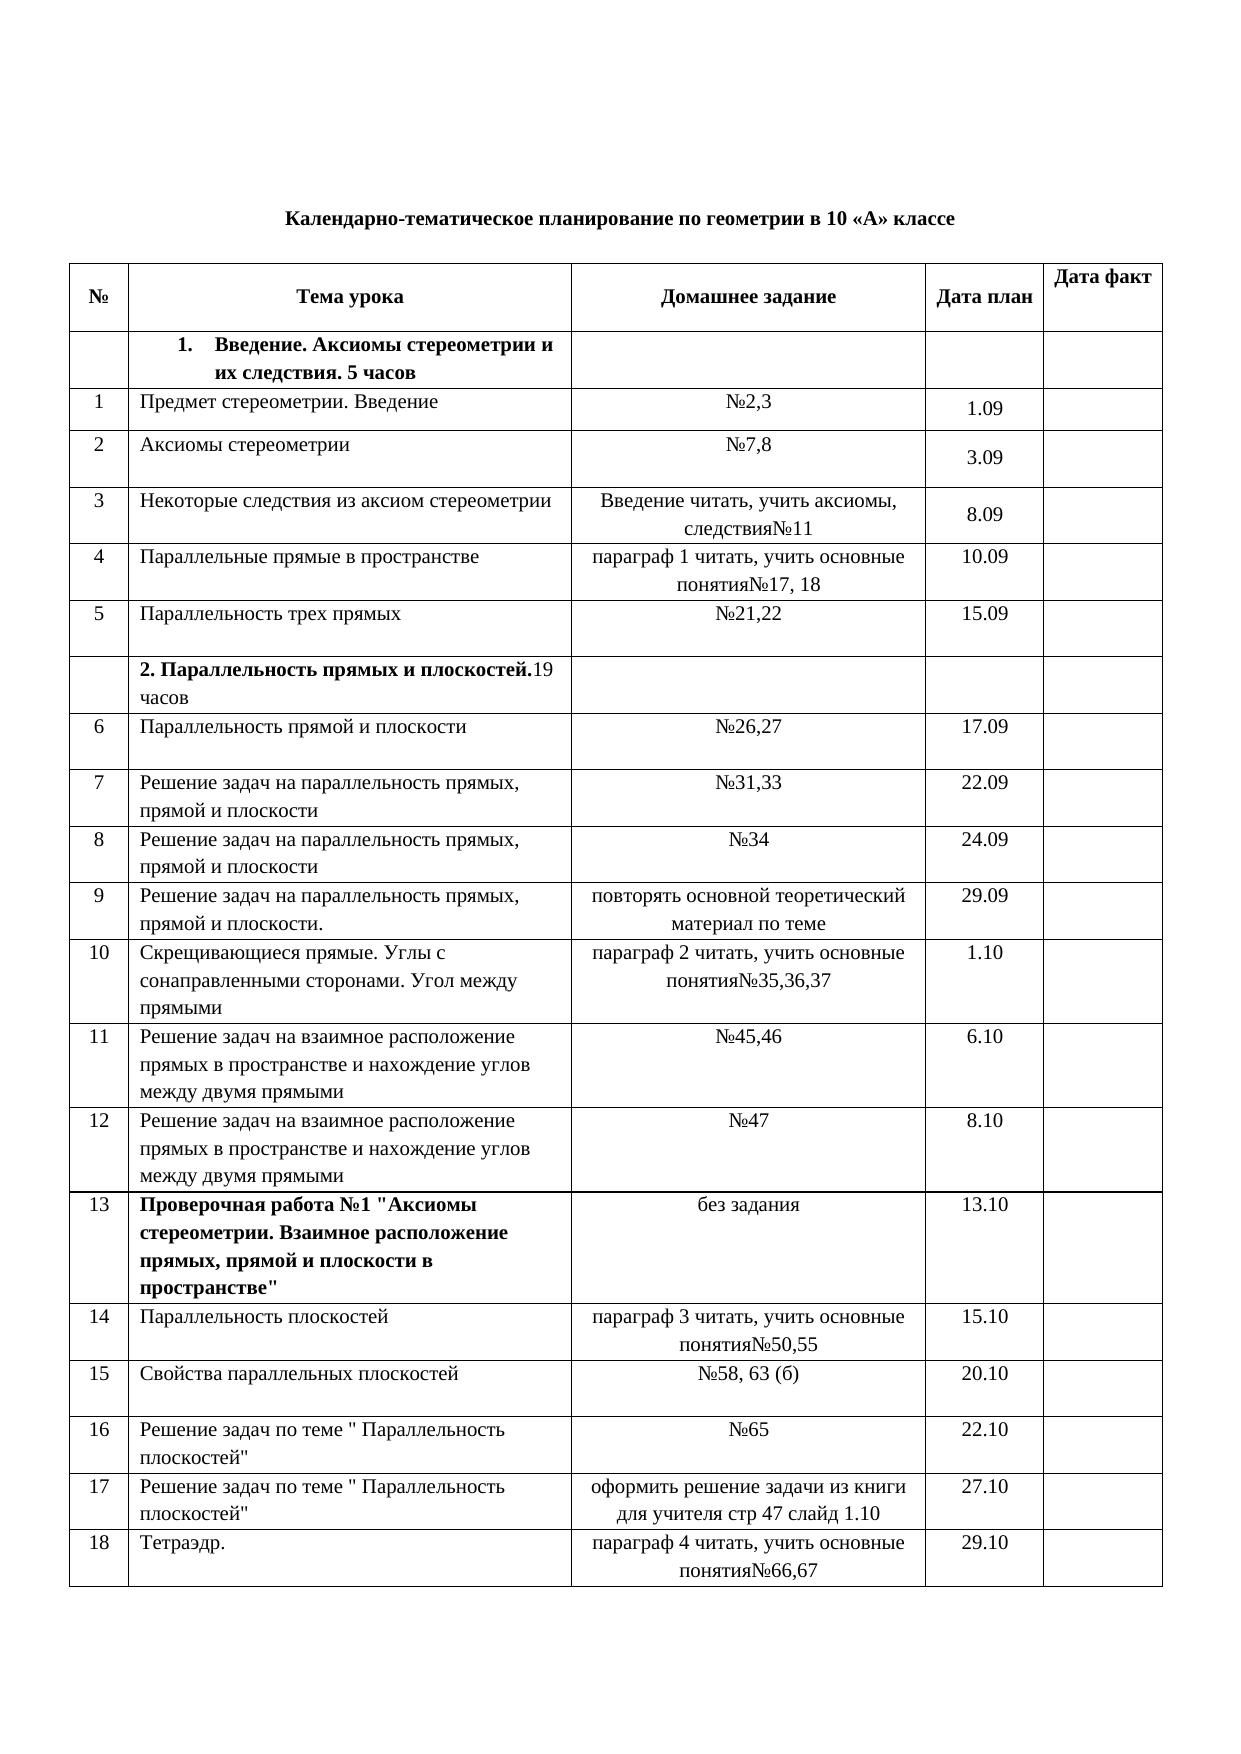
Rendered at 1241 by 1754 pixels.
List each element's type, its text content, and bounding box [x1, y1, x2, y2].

table_cell Введение. Аксиомы стереометрии и их следствия. 5 часов [129, 332, 571, 388]
table_cell Решение задач на параллельность прямых, прямой и плоскости [129, 827, 571, 882]
table_cell 4 [70, 544, 128, 600]
table_cell [572, 332, 925, 388]
table_cell 12 [70, 1108, 128, 1191]
table_cell [1044, 332, 1162, 388]
table_cell 22.10 [926, 1417, 1043, 1473]
table_cell [1044, 940, 1162, 1023]
table_cell 13 [70, 1193, 128, 1303]
table_cell оформить решение задачи из книги для учителя стр 47 слайд 1.10 [572, 1474, 925, 1529]
table_cell 17 [70, 1474, 128, 1529]
table_cell Параллельные прямые в пространстве [129, 544, 571, 600]
table_cell №45,46 [572, 1024, 925, 1107]
table_cell №7,8 [572, 431, 925, 487]
table_cell [1044, 770, 1162, 826]
table_cell [1044, 544, 1162, 600]
table_cell [1044, 1108, 1162, 1191]
table_cell №47 [572, 1108, 925, 1191]
table_cell №26,27 [572, 714, 925, 769]
table_cell [1044, 1304, 1162, 1360]
table_cell параграф 1 читать, учить основные понятия№17, 18 [572, 544, 925, 600]
table_cell Аксиомы стереометрии [129, 431, 571, 487]
table_cell Решение задач на взаимное расположение прямых в пространстве и нахождение углов между двумя прямыми [129, 1024, 571, 1107]
table_cell Проверочная работа №1 "Аксиомы стереометрии. Взаимное расположение прямых, прямой и плоскости в пространстве" [129, 1193, 571, 1303]
table_cell [1044, 1193, 1162, 1303]
table_cell Параллельность трех прямых [129, 601, 571, 656]
table_cell 6 [70, 714, 128, 769]
table_cell 17.09 [926, 714, 1043, 769]
table_cell параграф 4 читать, учить основные понятия№66,67 [572, 1530, 925, 1586]
table_cell №34 [572, 827, 925, 882]
table_cell 22.09 [926, 770, 1043, 826]
table_cell [1044, 883, 1162, 939]
table_cell Решение задач по теме " Параллельность плоскостей" [129, 1417, 571, 1473]
table_cell 29.09 [926, 883, 1043, 939]
table_cell 14 [70, 1304, 128, 1360]
table_cell параграф 3 читать, учить основные понятия№50,55 [572, 1304, 925, 1360]
table_cell 8.10 [926, 1108, 1043, 1191]
table_cell 9 [70, 883, 128, 939]
table_cell [1044, 1417, 1162, 1473]
table_cell [926, 332, 1043, 388]
table_cell без задания [572, 1193, 925, 1303]
table_cell параграф 2 читать, учить основные понятия№35,36,37 [572, 940, 925, 1023]
table_cell 2 [70, 431, 128, 487]
table_cell [1044, 1530, 1162, 1586]
table_cell [1044, 488, 1162, 543]
table_cell [1044, 389, 1162, 430]
table_cell 1 [70, 389, 128, 430]
table_cell Параллельность прямой и плоскости [129, 714, 571, 769]
table_cell Предмет стереометрии. Введение [129, 389, 571, 430]
table_cell 8 [70, 827, 128, 882]
table_cell 20.10 [926, 1361, 1043, 1416]
table_cell Тетраэдр. [129, 1530, 571, 1586]
table_cell 24.09 [926, 827, 1043, 882]
table_cell 5 [70, 601, 128, 656]
table_cell Некоторые следствия из аксиом стереометрии [129, 488, 571, 543]
table_header № [70, 264, 128, 331]
table_cell [1044, 431, 1162, 487]
table_cell №21,22 [572, 601, 925, 656]
table_cell [1044, 1474, 1162, 1529]
table_cell [1044, 714, 1162, 769]
table_cell 18 [70, 1530, 128, 1586]
table_cell 6.10 [926, 1024, 1043, 1107]
table_cell №58, 63 (б) [572, 1361, 925, 1416]
table_cell 15.09 [926, 601, 1043, 656]
table_cell 1.09 [926, 389, 1043, 430]
table_header Тема урока [129, 264, 571, 331]
table_cell 11 [70, 1024, 128, 1107]
table_cell 8.09 [926, 488, 1043, 543]
table_cell Решение задач на взаимное расположение прямых в пространстве и нахождение углов между двумя прямыми [129, 1108, 571, 1191]
table_header Дата факт [1044, 264, 1162, 331]
table_cell [1044, 657, 1162, 713]
table_cell Решение задач на параллельность прямых, прямой и плоскости. [129, 883, 571, 939]
table_cell №65 [572, 1417, 925, 1473]
table_cell [1044, 1024, 1162, 1107]
table_cell 2. Параллельность прямых и плоскостей.19 часов [129, 657, 571, 713]
table_header Домашнее задание [572, 264, 925, 331]
table_cell [1044, 827, 1162, 882]
table_header Дата план [926, 264, 1043, 331]
table_cell 13.10 [926, 1193, 1043, 1303]
table_cell 15.10 [926, 1304, 1043, 1360]
table_cell 15 [70, 1361, 128, 1416]
table_cell 29.10 [926, 1530, 1043, 1586]
table_cell 10 [70, 940, 128, 1023]
table_cell Решение задач на параллельность прямых, прямой и плоскости [129, 770, 571, 826]
table_cell повторять основной теоретический материал по теме [572, 883, 925, 939]
table_cell Введение читать, учить аксиомы, следствия№11 [572, 488, 925, 543]
table_cell 16 [70, 1417, 128, 1473]
table_cell Скрещивающиеся прямые. Углы с сонаправленными сторонами. Угол между прямыми [129, 940, 571, 1023]
table_cell Параллельность плоскостей [129, 1304, 571, 1360]
table_cell 27.10 [926, 1474, 1043, 1529]
table_cell 3.09 [926, 431, 1043, 487]
table_cell [926, 657, 1043, 713]
table_cell 10.09 [926, 544, 1043, 600]
table_cell 7 [70, 770, 128, 826]
table_cell Решение задач по теме " Параллельность плоскостей" [129, 1474, 571, 1529]
table_cell Свойства параллельных плоскостей [129, 1361, 571, 1416]
table_cell [70, 657, 128, 713]
text Календарно-тематическое планирование по геометрии в 10 «А» классе [118, 206, 1122, 230]
table_cell №2,3 [572, 389, 925, 430]
table_cell [1044, 601, 1162, 656]
table_cell 3 [70, 488, 128, 543]
table_cell 1.10 [926, 940, 1043, 1023]
table_cell [70, 332, 128, 388]
table_cell №31,33 [572, 770, 925, 826]
table_cell [572, 657, 925, 713]
table_cell [1044, 1361, 1162, 1416]
